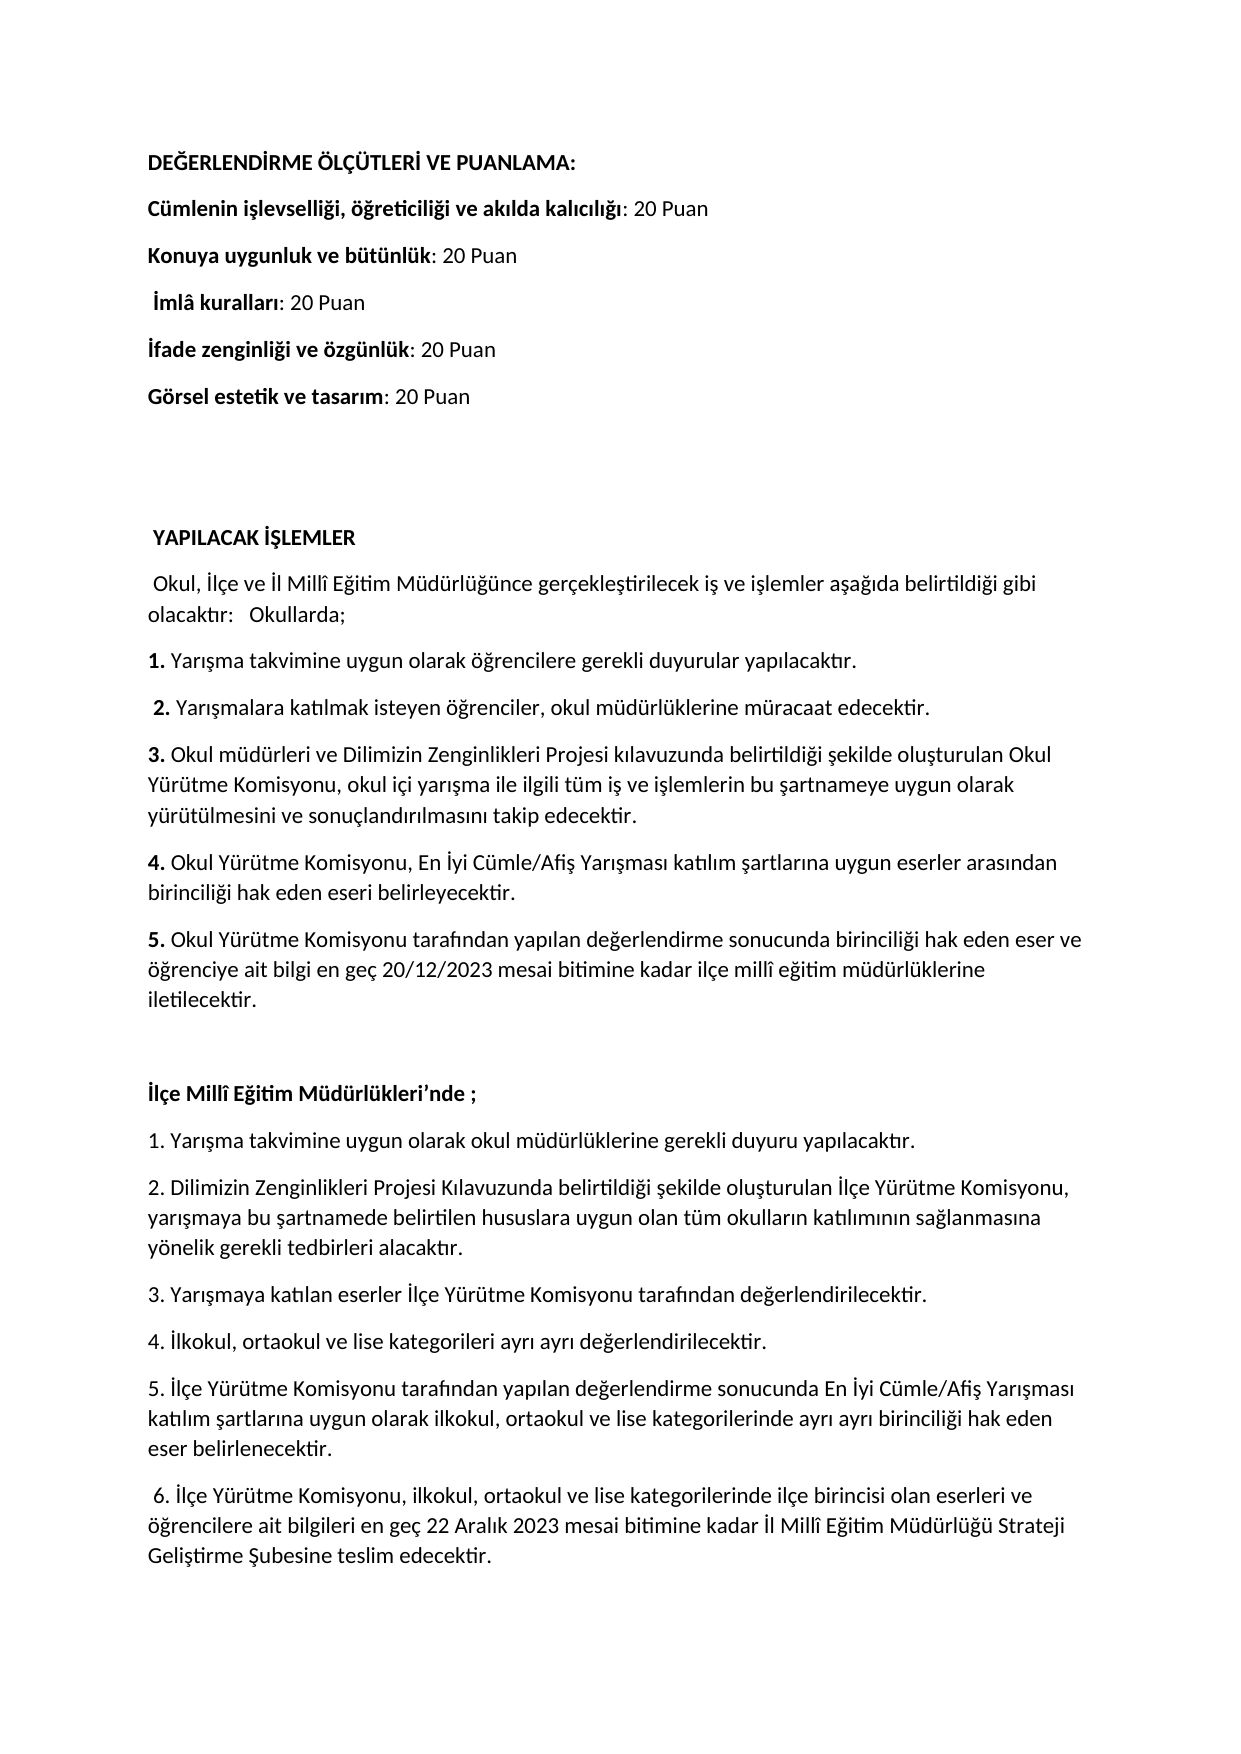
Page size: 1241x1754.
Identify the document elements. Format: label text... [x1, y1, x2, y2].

text 3. Yarışmaya katılan eserler İlçe Yürütme Komisyonu tarafından değerlendirilecektir. [148, 1280, 1093, 1308]
text 4. Okul Yürütme Komisyonu, En İyi Cümle/Afiş Yarışması katılım şartlarına uygun eserler arasından birinciliği hak eden eseri belirleyecektir. [148, 848, 1093, 906]
text 4. İlkokul, ortaokul ve lise kategorileri ayrı ayrı değerlendirilecektir. [148, 1327, 1093, 1355]
text 1. Yarışma takvimine uygun olarak öğrencilere gerekli duyurular yapılacaktır. [148, 647, 1093, 674]
text YAPILACAK İŞLEMLER [148, 523, 1093, 551]
text Görsel estetik ve tasarım: 20 Puan [148, 382, 1093, 410]
text DEĞERLENDİRME ÖLÇÜTLERİ VE PUANLAMA: [148, 148, 1093, 176]
text İmlâ kuralları: 20 Puan [148, 288, 1093, 316]
text İlçe Millî Eğitim Müdürlükleri’nde ; [148, 1079, 1093, 1107]
text 6. İlçe Yürütme Komisyonu, ilkokul, ortaokul ve lise kategorilerinde ilçe birincisi olan eserleri ve öğrencilere ait bilgileri en geç 22 Aralık 2023 mesai bitimine kadar İl Millî Eğitim Müdürlüğü Strateji Geliştirme Şubesine teslim edecektir. [148, 1481, 1093, 1569]
text 2. Dilimizin Zenginlikleri Projesi Kılavuzunda belirtildiği şekilde oluşturulan İlçe Yürütme Komisyonu, yarışmaya bu şartnamede belirtilen hususlara uygun olan tüm okulların katılımının sağlanmasına yönelik gerekli tedbirleri alacaktır. [148, 1173, 1093, 1261]
text Okul, İlçe ve İl Millî Eğitim Müdürlüğünce gerçekleştirilecek iş ve işlemler aşağıda belirtildiği gibi olacaktır: Okullarda; [148, 569, 1093, 628]
text 3. Okul müdürleri ve Dilimizin Zenginlikleri Projesi kılavuzunda belirtildiği şekilde oluşturulan Okul Yürütme Komisyonu, okul içi yarışma ile ilgili tüm iş ve işlemlerin bu şartnameye uygun olarak yürütülmesini ve sonuçlandırılmasını takip edecektir. [148, 740, 1093, 829]
text 1. Yarışma takvimine uygun olarak okul müdürlüklerine gerekli duyuru yapılacaktır. [148, 1126, 1093, 1154]
text İfade zenginliği ve özgünlük: 20 Puan [148, 335, 1093, 363]
text Konuya uygunluk ve bütünlük: 20 Puan [148, 241, 1093, 269]
text 2. Yarışmalara katılmak isteyen öğrenciler, okul müdürlüklerine müracaat edecektir. [148, 693, 1093, 721]
text 5. Okul Yürütme Komisyonu tarafından yapılan değerlendirme sonucunda birinciliği hak eden eser ve öğrenciye ait bilgi en geç 20/12/2023 mesai bitimine kadar ilçe millî eğitim müdürlüklerine iletilecektir. [148, 925, 1093, 1013]
text Cümlenin işlevselliği, öğreticiliği ve akılda kalıcılığı: 20 Puan [148, 194, 1093, 222]
text 5. İlçe Yürütme Komisyonu tarafından yapılan değerlendirme sonucunda En İyi Cümle/Afiş Yarışması katılım şartlarına uygun olarak ilkokul, ortaokul ve lise kategorilerinde ayrı ayrı birinciliği hak eden eser belirlenecektir. [148, 1374, 1093, 1462]
